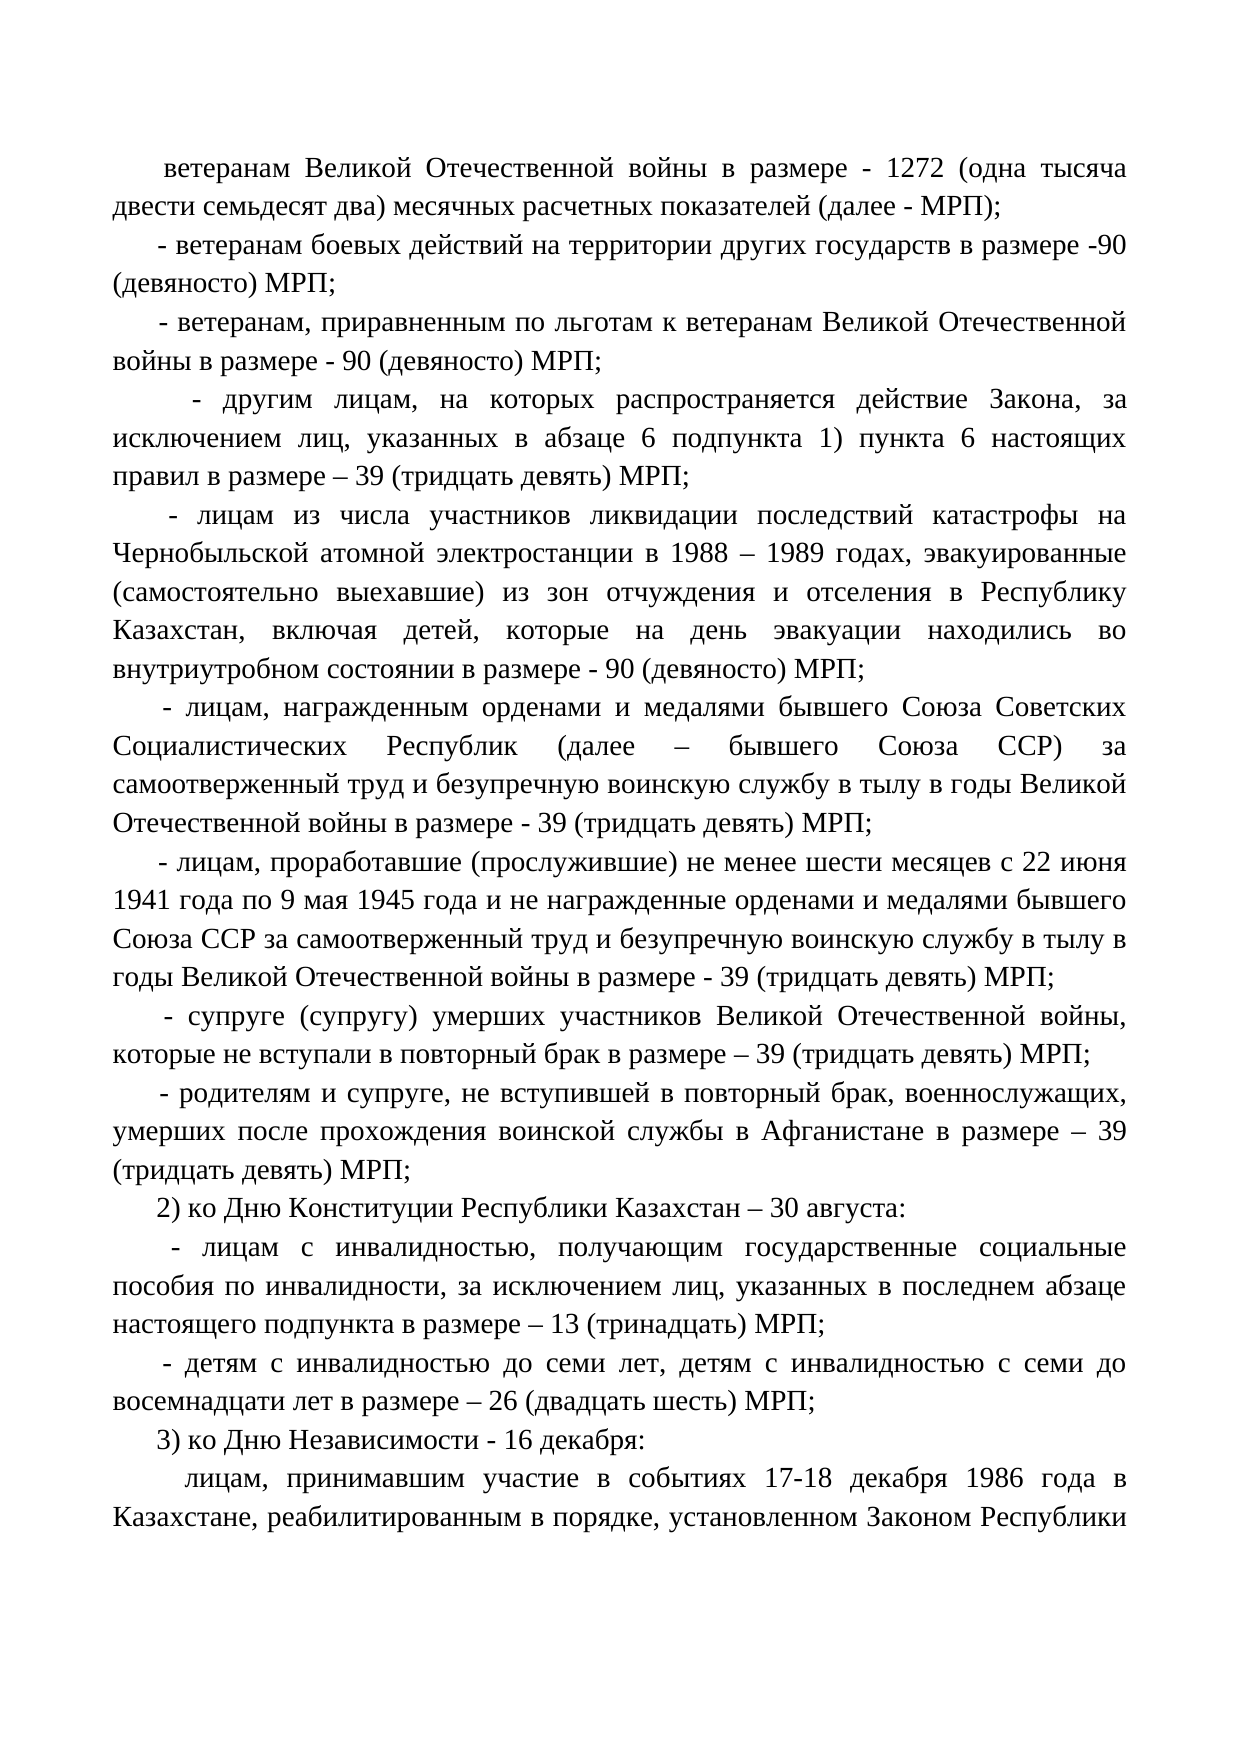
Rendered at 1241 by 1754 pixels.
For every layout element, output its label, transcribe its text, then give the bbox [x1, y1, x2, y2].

text - супруге (супругу) умерших участников Великой Отечественной войны, которые не вступали в повторный брак в размере – 39 (тридцать девять) МРП; [112, 998, 1128, 1070]
text 3) ко Дню Независимости - 16 декабря: [112, 1422, 1128, 1455]
text - ветеранам боевых действий на территории других государств в размере -90 (девяносто) МРП; [112, 227, 1128, 299]
text - детям с инвалидностью до семи лет, детям с инвалидностью с семи до восемнадцати лет в размере – 26 (двадцать шесть) МРП; [112, 1345, 1128, 1417]
text - лицам из числа участников ликвидации последствий катастрофы на Чернобыльской атомной электростанции в 1988 – 1989 годах, эвакуированные (самостоятельно выехавшие) из зон отчуждения и отселения в Республику Казахстан, включая детей, которые на день эвакуации находились во внутриутробном состоянии в размере - 90 (девяносто) МРП; [112, 497, 1128, 684]
text - лицам с инвалидностью, получающим государственные социальные пособия по инвалидности, за исключением лиц, указанных в последнем абзаце настоящего подпункта в размере – 13 (тринадцать) МРП; [112, 1229, 1128, 1340]
text - лицам, награжденным орденами и медалями бывшего Союза Советских Социалистических Республик (далее – бывшего Союза ССР) за самоотверженный труд и безупречную воинскую службу в тылу в годы Великой Отечественной войны в размере - 39 (тридцать девять) МРП; [112, 689, 1128, 839]
text ветеранам Великой Отечественной войны в размере - 1272 (одна тысяча двести семьдесят два) месячных расчетных показателей (далее - МРП); [112, 150, 1128, 222]
text 2) ко Дню Конституции Республики Казахстан – 30 августа: [112, 1191, 1128, 1224]
text - ветеранам, приравненным по льготам к ветеранам Великой Отечественной войны в размере - 90 (девяносто) МРП; [112, 304, 1128, 376]
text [112, 1460, 1128, 1532]
text - другим лицам, на которых распространяется действие Закона, за исключением лиц, указанных в абзаце 6 подпункта 1) пункта 6 настоящих правил в размере – 39 (тридцать девять) МРП; [112, 381, 1128, 492]
text - лицам, проработавшие (прослужившие) не менее шести месяцев с 22 июня 1941 года по 9 мая 1945 года и не награжденные орденами и медалями бывшего Союза ССР за самоотверженный труд и безупречную воинскую службу в тылу в годы Великой Отечественной войны в размере - 39 (тридцать девять) МРП; [112, 844, 1128, 993]
text - родителям и супруге, не вступившей в повторный брак, военнослужащих, умерших после прохождения воинской службы в Афганистане в размере – 39 (тридцать девять) МРП; [112, 1075, 1128, 1186]
